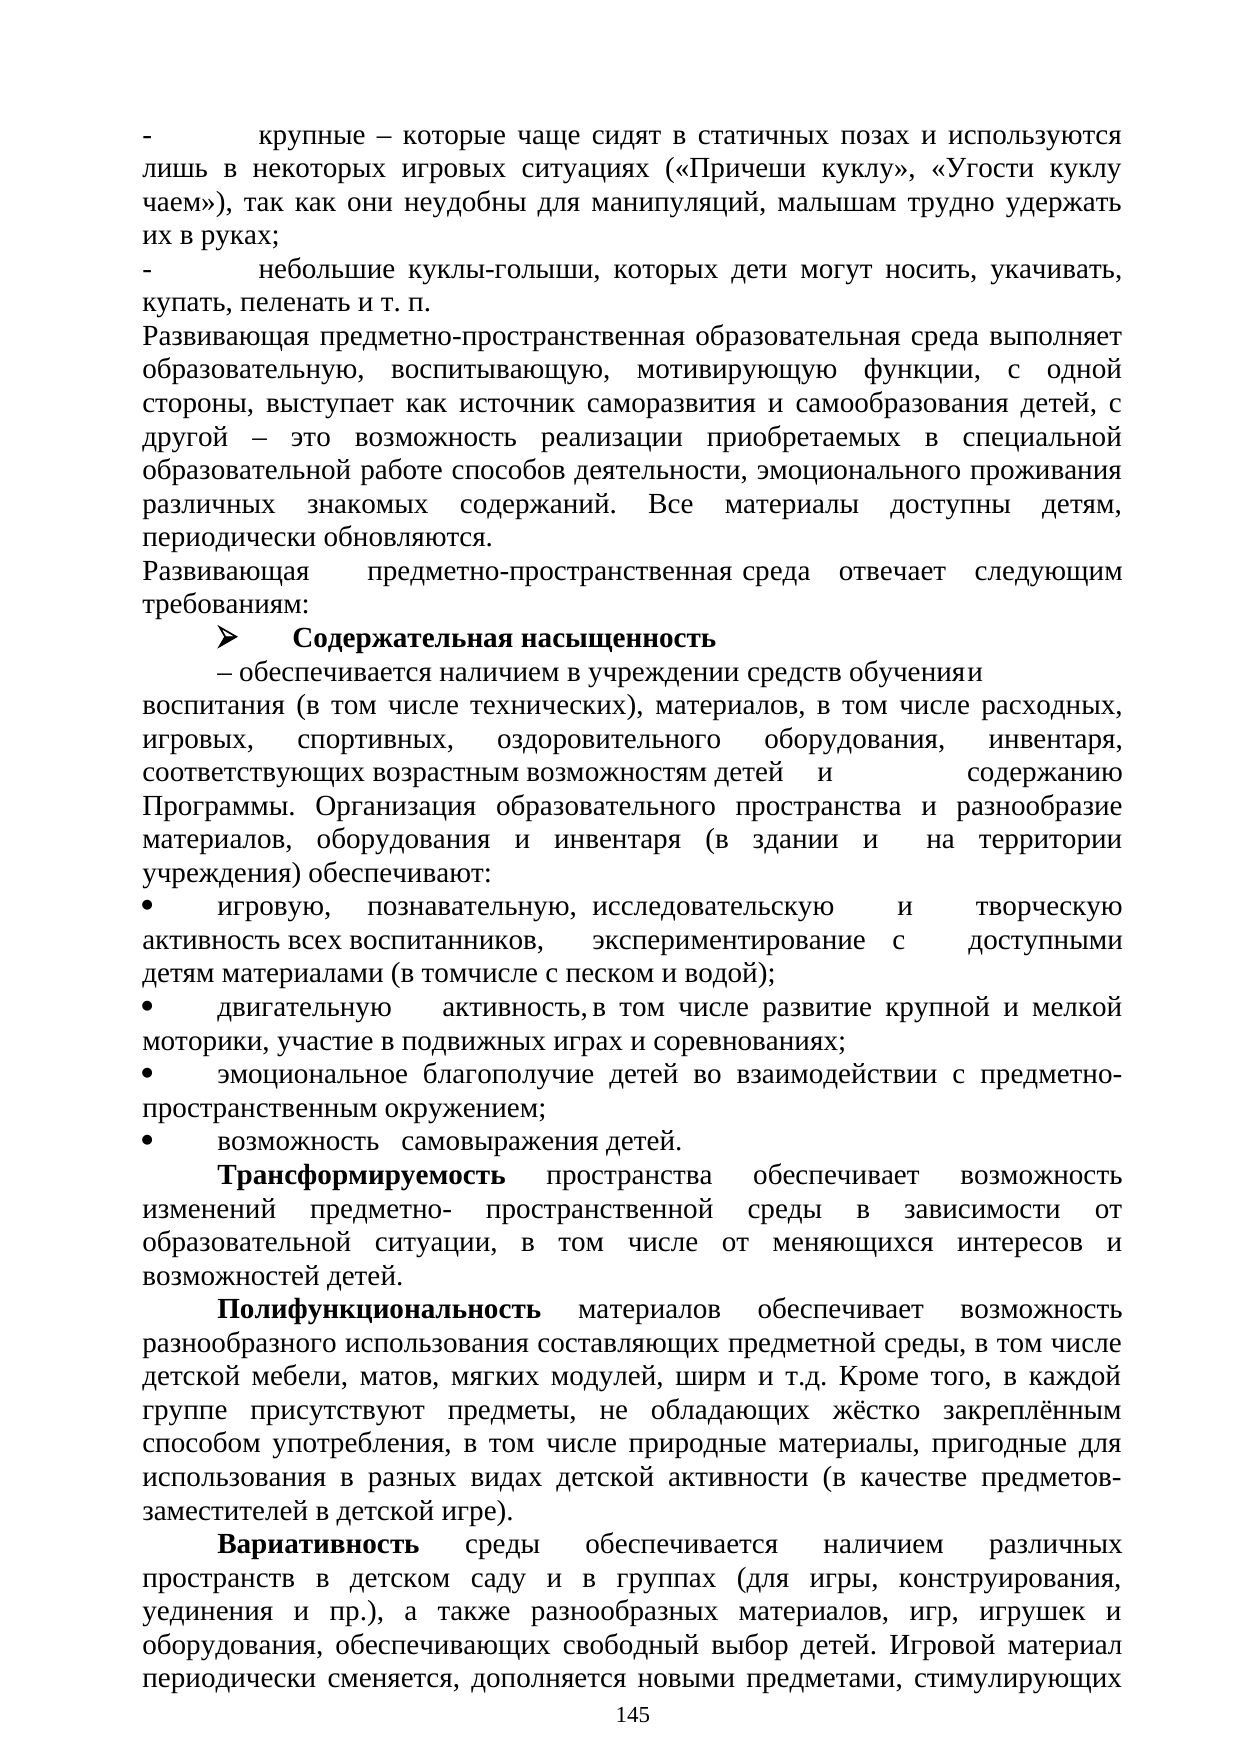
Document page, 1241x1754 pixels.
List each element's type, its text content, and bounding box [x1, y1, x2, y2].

list двигательную активность, в том числе развитие крупной и мелкой моторики, участие в подвижных играх и соревнованиях; [142, 989, 1123, 1056]
list эмоциональное благополучие детей во взаимодействии с предметно-пространственным окружением; [142, 1056, 1123, 1123]
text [142, 1526, 1123, 1694]
list игровую, познавательную, исследовательскую и творческую активность всех воспитанников, экспериментирование с доступными детям материалами (в томчисле с песком и водой); [142, 888, 1123, 989]
list Содержательная насыщенность [142, 620, 1123, 654]
text Развивающая предметно-пространственная образовательная среда выполняет образовательную, воспитывающую, мотивирующую функции, с одной стороны, выступает как источник саморазвития и самообразования детей, с другой – это возможность реализации приобретаемых в специальной образовательной работе способов деятельности, эмоционального проживания различных знакомых содержаний. Все материалы доступны детям, периодически обновляются. [142, 318, 1123, 553]
text Полифункциональность материалов обеспечивает возможность разнообразного использования составляющих предметной среды, в том числе детской мебели, матов, мягких модулей, ширм и т.д. Кроме того, в каждой группе присутствуют предметы, не обладающих жёстко закреплённым способом употребления, в том числе природные материалы, пригодные для использования в разных видах детской активности (в качестве предметов-заместителей в детской игре). [142, 1291, 1123, 1526]
text – обеспечивается наличием в учреждении средств обучения и воспитания (в том числе технических), материалов, в том числе расходных, игровых, спортивных, оздоровительного оборудования, инвентаря, соответствующих возрастным возможностям детей и содержанию Программы. Организация образовательного пространства и разнообразие материалов, оборудования и инвентаря (в здании и на территории учреждения) обеспечивают: [142, 654, 1123, 888]
list возможность самовыражения детей. [142, 1123, 1123, 1157]
list крупные – которые чаще сидят в статичных позах и используются лишь в некоторых игровых ситуациях («Причеши куклу», «Угости куклу чаем»), так как они неудобны для манипуляций, малышам трудно удержать их в руках; [142, 117, 1123, 251]
list небольшие куклы-голыши, которых дети могут носить, укачивать, купать, пеленать и т. п. [142, 251, 1123, 318]
text Развивающая предметно-пространственная среда отвечает следующим требованиям: [142, 553, 1123, 620]
text Трансформируемость пространства обеспечивает возможность изменений предметно- пространственной среды в зависимости от образовательной ситуации, в том числе от меняющихся интересов и возможностей детей. [142, 1157, 1123, 1291]
